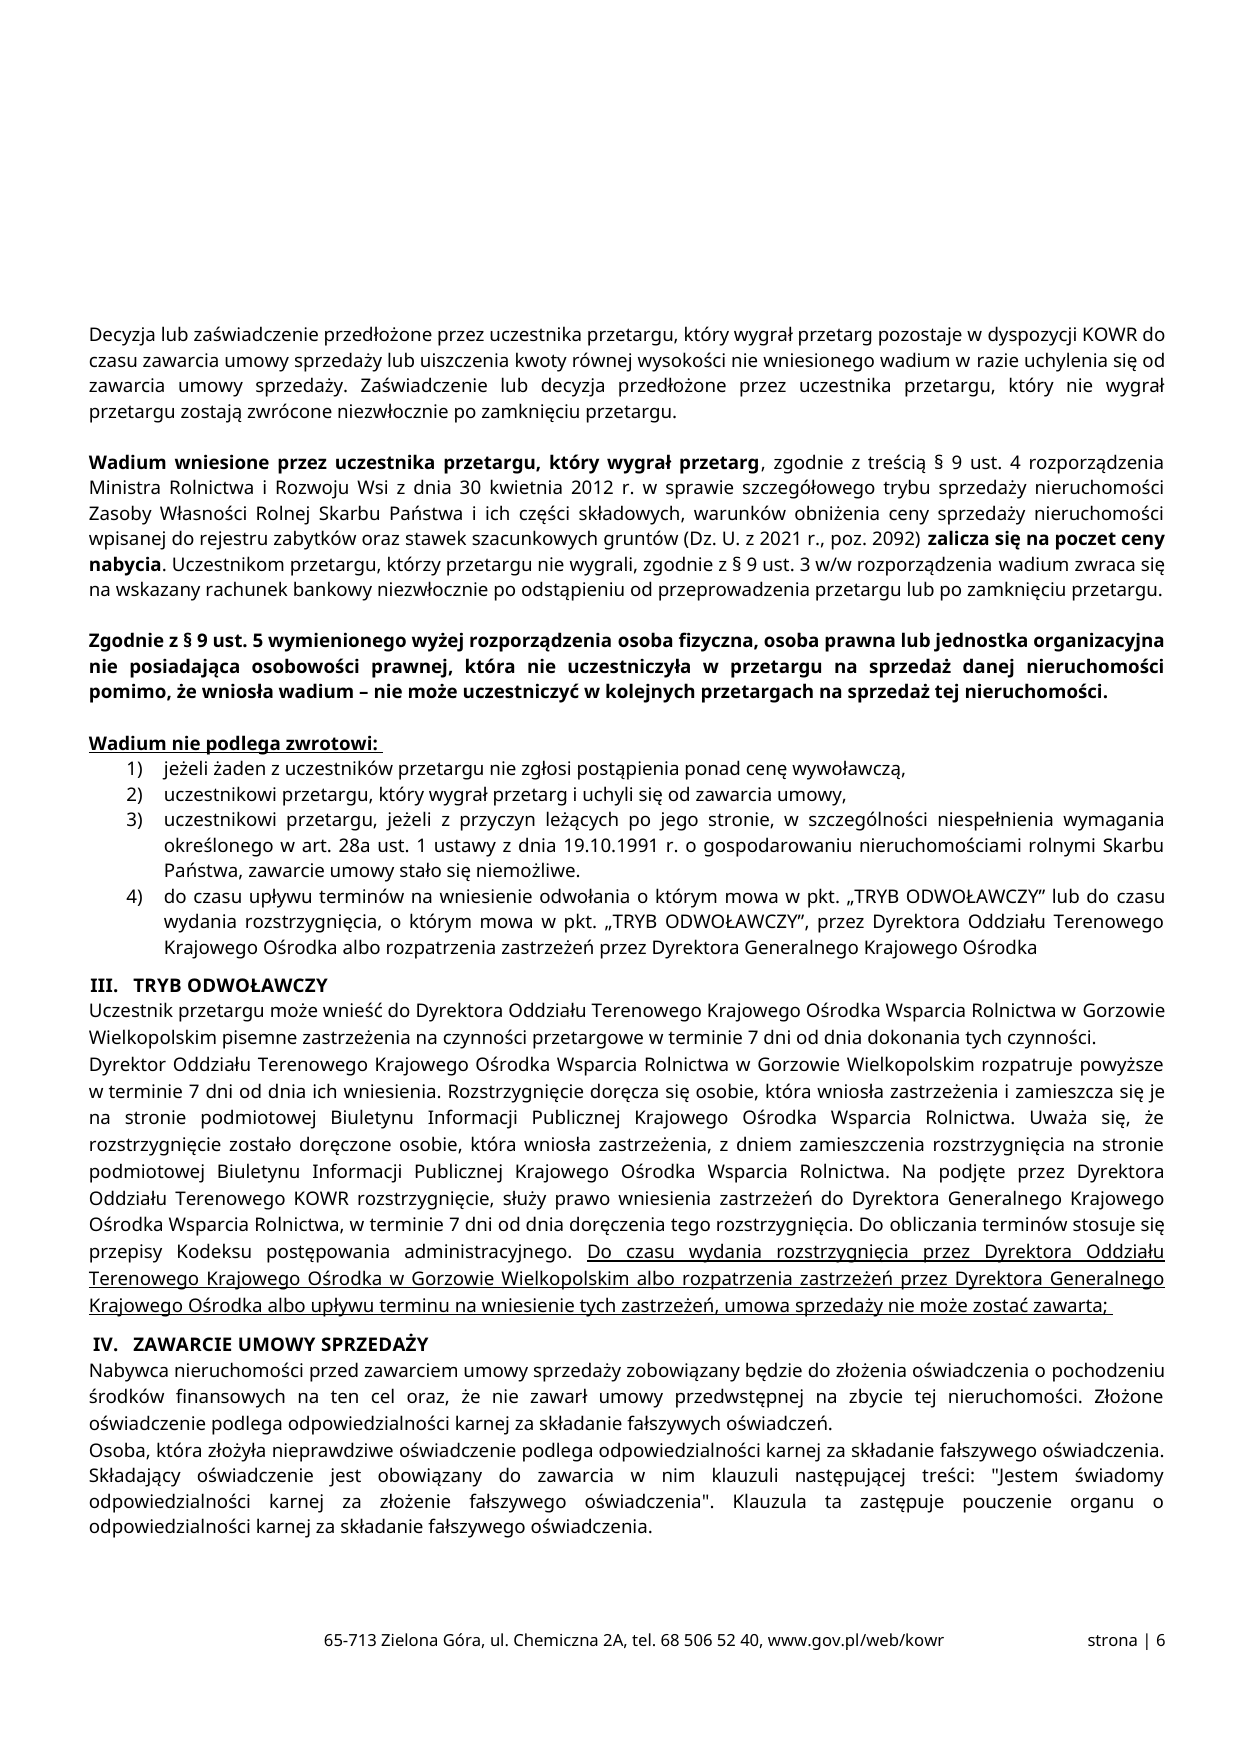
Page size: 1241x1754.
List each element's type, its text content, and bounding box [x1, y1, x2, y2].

list ZAWARCIE UMOWY SPRZEDAŻY [118, 1331, 1165, 1357]
list uczestnikowi przetargu, jeżeli z przyczyn leżących po jego stronie, w szczególności niespełnienia wymagania określonego w art. 28a ust. 1 ustawy z dnia 19.10.1991 r. o gospodarowaniu nieruchomościami rolnymi Skarbu Państwa, zawarcie umowy stało się niemożliwe. [126, 806, 1165, 883]
list Uczestnik przetargu może wnieść do Dyrektora Oddziału Terenowego Krajowego Ośrodka Wsparcia Rolnictwa w Gorzowie Wielkopolskim pisemne zastrzeżenia na czynności przetargowe w terminie 7 dni od dnia dokonania tych czynności. [89, 998, 1165, 1050]
list Nabywca nieruchomości przed zawarciem umowy sprzedaży zobowiązany będzie do złożenia oświadczenia o pochodzeniu środków finansowych na ten cel oraz, że nie zawarł umowy przedwstępnej na zbycie tej nieruchomości. Złożone oświadczenie podlega odpowiedzialności karnej za składanie fałszywych oświadczeń. [89, 1357, 1165, 1436]
text Decyzja lub zaświadczenie przedłożone przez uczestnika przetargu, który wygrał przetarg pozostaje w dyspozycji KOWR do czasu zawarcia umowy sprzedaży lub uiszczenia kwoty równej wysokości nie wniesionego wadium w razie uchylenia się od zawarcia umowy sprzedaży. Zaświadczenie lub decyzja przedłożone przez uczestnika przetargu, który nie wygrał przetargu zostają zwrócone niezwłocznie po zamknięciu przetargu. [89, 322, 1165, 424]
list Dyrektor Oddziału Terenowego Krajowego Ośrodka Wsparcia Rolnictwa w Gorzowie Wielkopolskim rozpatruje powyższe w terminie 7 dni od dnia ich wniesienia. Rozstrzygnięcie doręcza się osobie, która wniosła zastrzeżenia i zamieszcza się je na stronie podmiotowej Biuletynu Informacji Publicznej Krajowego Ośrodka Wsparcia Rolnictwa. Uważa się, że rozstrzygnięcie zostało doręczone osobie, która wniosła zastrzeżenia, z dniem zamieszczenia rozstrzygnięcia na stronie podmiotowej Biuletynu Informacji Publicznej Krajowego Ośrodka Wsparcia Rolnictwa. Na podjęte przez Dyrektora Oddziału Terenowego KOWR rozstrzygnięcie, służy prawo wniesienia zastrzeżeń do Dyrektora Generalnego Krajowego Ośrodka Wsparcia Rolnictwa, w terminie 7 dni od dnia doręczenia tego rozstrzygnięcia. Do obliczania terminów stosuje się przepisy Kodeksu postępowania administracyjnego. Do czasu wydania rozstrzygnięcia przez Dyrektora Oddziału Terenowego Krajowego Ośrodka w Gorzowie Wielkopolskim albo rozpatrzenia zastrzeżeń przez Dyrektora Generalnego Krajowego Ośrodka albo upływu terminu na wniesienie tych zastrzeżeń, umowa sprzedaży nie może zostać zawarta; [89, 1051, 1165, 1287]
text Wadium nie podlega zwrotowi: [89, 730, 1165, 755]
text Wadium wniesione przez uczestnika przetargu, który wygrał przetarg, zgodnie z treścią § 9 ust. 4 rozporządzenia Ministra Rolnictwa i Rozwoju Wsi z dnia 30 kwietnia 2012 r. w sprawie szczegółowego trybu sprzedaży nieruchomości Zasoby Własności Rolnej Skarbu Państwa i ich części składowych, warunków obniżenia ceny sprzedaży nieruchomości wpisanej do rejestru zabytków oraz stawek szacunkowych gruntów (Dz. U. z 2021 r., poz. 2092) zalicza się na poczet ceny nabycia. Uczestnikom przetargu, którzy przetargu nie wygrali, zgodnie z § 9 ust. 3 w/w rozporządzenia wadium zwraca się na wskazany rachunek bankowy niezwłocznie po odstąpieniu od przeprowadzenia przetargu lub po zamknięciu przetargu. [89, 449, 1165, 602]
list uczestnikowi przetargu, który wygrał przetarg i uchyli się od zawarcia umowy, [126, 781, 1165, 806]
list do czasu upływu terminów na wniesienie odwołania o którym mowa w pkt. „TRYB ODWOŁAWCZY” lub do czasu wydania rozstrzygnięcia, o którym mowa w pkt. „TRYB ODWOŁAWCZY”, przez Dyrektora Oddziału Terenowego Krajowego Ośrodka albo rozpatrzenia zastrzeżeń przez Dyrektora Generalnego Krajowego Ośrodka [126, 883, 1165, 959]
list TRYB ODWOŁAWCZY [118, 972, 1165, 998]
text Zgodnie z § 9 ust. 5 wymienionego wyżej rozporządzenia osoba fizyczna, osoba prawna lub jednostka organizacyjna nie posiadająca osobowości prawnej, która nie uczestniczyła w przetargu na sprzedaż danej nieruchomości pomimo, że wniosła wadium – nie może uczestniczyć w kolejnych przetargach na sprzedaż tej nieruchomości. [89, 628, 1165, 704]
text Osoba, która złożyła nieprawdziwe oświadczenie podlega odpowiedzialności karnej za składanie fałszywego oświadczenia. Składający oświadczenie jest obowiązany do zawarcia w nim klauzuli następującej treści: "Jestem świadomy odpowiedzialności karnej za złożenie fałszywego oświadczenia". Klauzula ta zastępuje pouczenie organu o odpowiedzialności karnej za składanie fałszywego oświadczenia. [89, 1437, 1165, 1539]
list jeżeli żaden z uczestników przetargu nie zgłosi postąpienia ponad cenę wywoławczą, [126, 755, 1165, 781]
